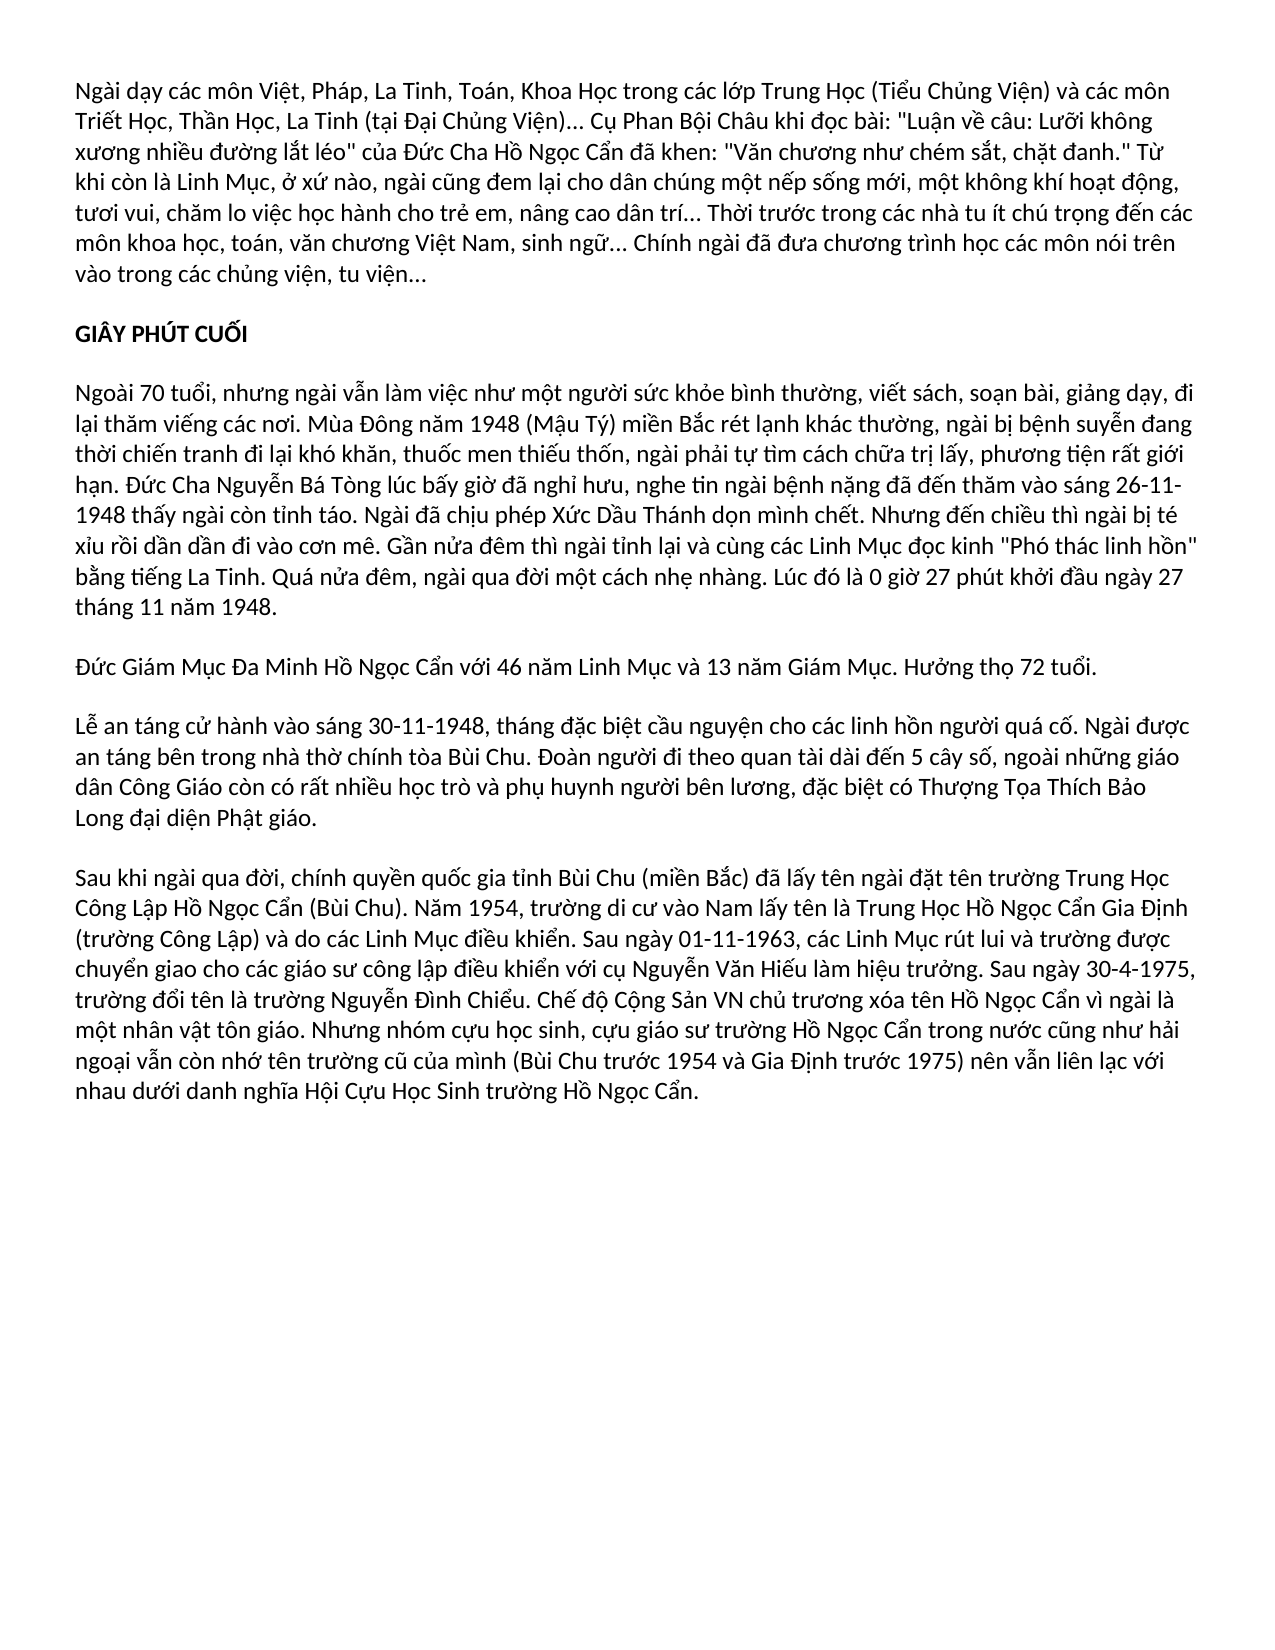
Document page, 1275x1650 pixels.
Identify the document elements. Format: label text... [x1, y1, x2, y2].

text Lễ an táng cử hành vào sáng 30-11-1948, tháng đặc biệt cầu nguyện cho các linh hồn người quá cố. Ngài được an táng bên trong nhà thờ chính tòa Bùi Chu. Ðoàn người đi theo quan tài dài đến 5 cây số, ngoài những giáo dân Công Giáo còn có rất nhiều học trò và phụ huynh người bên lương, đặc biệt có Thượng Tọa Thích Bảo Long đại diện Phật giáo. [75, 711, 1200, 833]
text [75, 75, 1200, 289]
text Ngoài 70 tuổi, nhưng ngài vẫn làm việc như một người sức khỏe bình thường, viết sách, soạn bài, giảng dạy, đi lại thăm viếng các nơi. Mùa Ðông năm 1948 (Mậu Tý) miền Bắc rét lạnh khác thường, ngài bị bệnh suyễn đang thời chiến tranh đi lại khó khăn, thuốc men thiếu thốn, ngài phải tự tìm cách chữa trị lấy, phương tiện rất giới hạn. Ðức Cha Nguyễn Bá Tòng lúc bấy giờ đã nghỉ hưu, nghe tin ngài bệnh nặng đã đến thăm vào sáng 26-11-1948 thấy ngài còn tỉnh táo. Ngài đã chịu phép Xức Dầu Thánh dọn mình chết. Nhưng đến chiều thì ngài bị té xỉu rồi dần dần đi vào cơn mê. Gần nửa đêm thì ngài tỉnh lại và cùng các Linh Mục đọc kinh "Phó thác linh hồn" bằng tiếng La Tinh. Quá nửa đêm, ngài qua đời một cách nhẹ nhàng. Lúc đó là 0 giờ 27 phút khởi đầu ngày 27 tháng 11 năm 1948. [75, 377, 1200, 622]
text Sau khi ngài qua đời, chính quyền quốc gia tỉnh Bùi Chu (miền Bắc) đã lấy tên ngài đặt tên trường Trung Học Công Lập Hồ Ngọc Cẩn (Bùi Chu). Năm 1954, trường di cư vào Nam lấy tên là Trung Học Hồ Ngọc Cẩn Gia Ðịnh (trường Công Lập) và do các Linh Mục điều khiển. Sau ngày 01-11-1963, các Linh Mục rút lui và trường được chuyển giao cho các giáo sư công lập điều khiển với cụ Nguyễn Văn Hiếu làm hiệu trưởng. Sau ngày 30-4-1975, trường đổi tên là trường Nguyễn Ðình Chiểu. Chế độ Cộng Sản VN chủ trương xóa tên Hồ Ngọc Cẩn vì ngài là một nhân vật tôn giáo. Nhưng nhóm cựu học sinh, cựu giáo sư trường Hồ Ngọc Cẩn trong nước cũng như hải ngoại vẫn còn nhớ tên trường cũ của mình (Bùi Chu trước 1954 và Gia Ðịnh trước 1975) nên vẫn liên lạc với nhau dưới danh nghĩa Hội Cựu Học Sinh trường Hồ Ngọc Cẩn. [75, 862, 1200, 1106]
text GIÂY PHÚT CUỐI [75, 318, 1200, 348]
text Ðức Giám Mục Ða Minh Hồ Ngọc Cẩn với 46 năm Linh Mục và 13 năm Giám Mục. Hưởng thọ 72 tuổi. [75, 651, 1200, 681]
